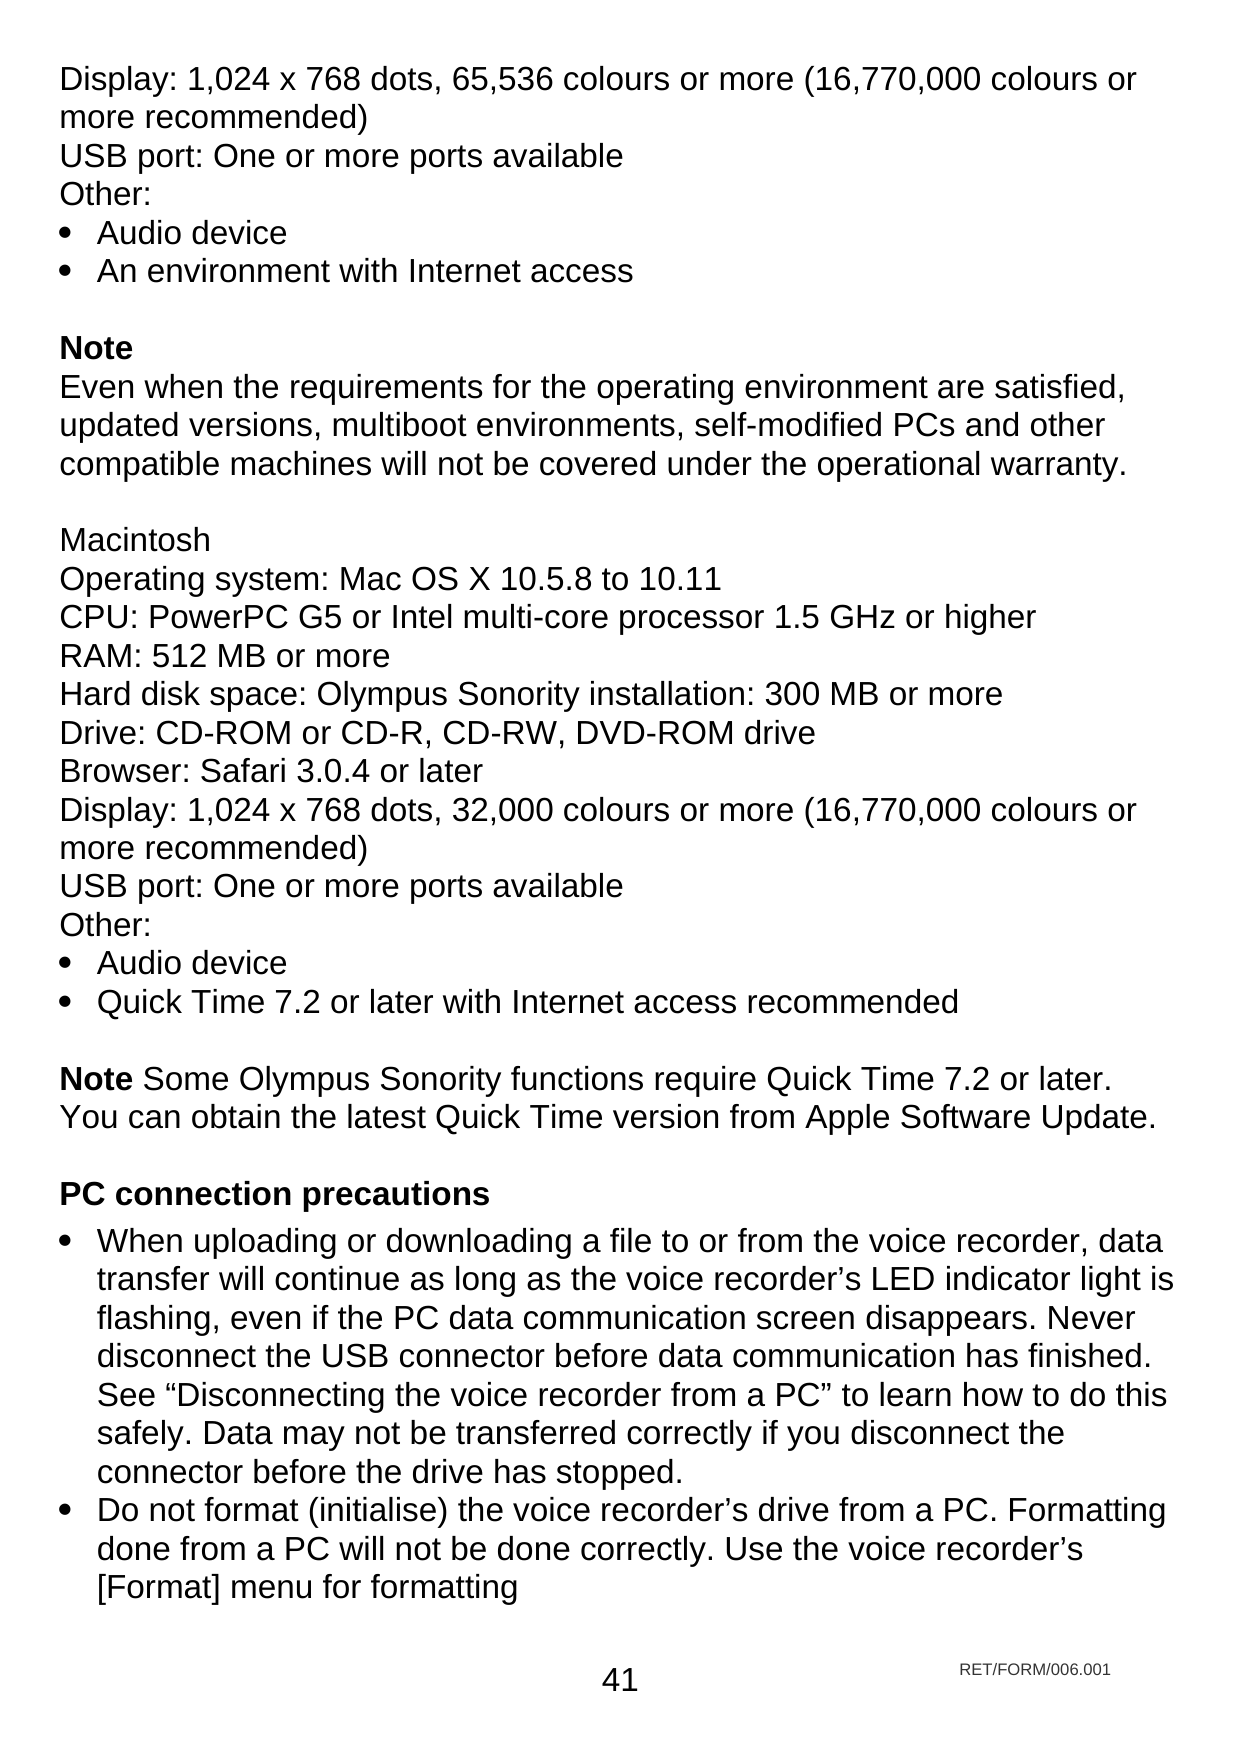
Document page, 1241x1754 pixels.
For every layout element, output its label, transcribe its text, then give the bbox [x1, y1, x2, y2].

text Note Some Olympus Sonority functions require Quick Time 7.2 or later. You can obtain the latest Quick Time version from Apple Software Update. [59, 1059, 1181, 1136]
list Do not format (initialise) the voice recorder’s drive from a PC. Formatting done from a PC will not be done correctly. Use the voice recorder’s [Format] menu for formatting [59, 1490, 1181, 1606]
list Audio device [59, 943, 1181, 982]
text Other: [59, 905, 1181, 943]
text Display: 1,024 x 768 dots, 65,536 colours or more (16,770,000 colours or more recommended) [59, 59, 1181, 136]
text Other: [59, 174, 1181, 213]
text Browser: Safari 3.0.4 or later [59, 751, 1181, 789]
text Macintosh [59, 521, 1181, 559]
text RAM: 512 MB or more [59, 636, 1181, 674]
text Note [59, 328, 1181, 367]
text Display: 1,024 x 768 dots, 32,000 colours or more (16,770,000 colours or more recommended) [59, 789, 1181, 866]
subtitle PC connection precautions [59, 1174, 1181, 1213]
list An environment with Internet access [59, 251, 1181, 290]
text CPU: PowerPC G5 or Intel multi-core processor 1.5 GHz or higher [59, 597, 1181, 636]
text Hard disk space: Olympus Sonority installation: 300 MB or more [59, 674, 1181, 713]
text Operating system: Mac OS X 10.5.8 to 10.11 [59, 559, 1181, 597]
list Quick Time 7.2 or later with Internet access recommended [59, 982, 1181, 1020]
text USB port: One or more ports available [59, 866, 1181, 905]
text USB port: One or more ports available [59, 136, 1181, 174]
text Even when the requirements for the operating environment are satisfied, updated versions, multiboot environments, self-modified PCs and other compatible machines will not be covered under the operational warranty. [59, 367, 1181, 482]
list Audio device [59, 213, 1181, 251]
text Drive: CD-ROM or CD-R, CD-RW, DVD-ROM drive [59, 713, 1181, 751]
list When uploading or downloading a file to or from the voice recorder, data transfer will continue as long as the voice recorder’s LED indicator light is flashing, even if the PC data communication screen disappears. Never disconnect the USB connector before data communication has finished. See “Disconnecting the voice recorder from a PC” to learn how to do this safely. Data may not be transferred correctly if you disconnect the connector before the drive has stopped. [59, 1221, 1181, 1490]
